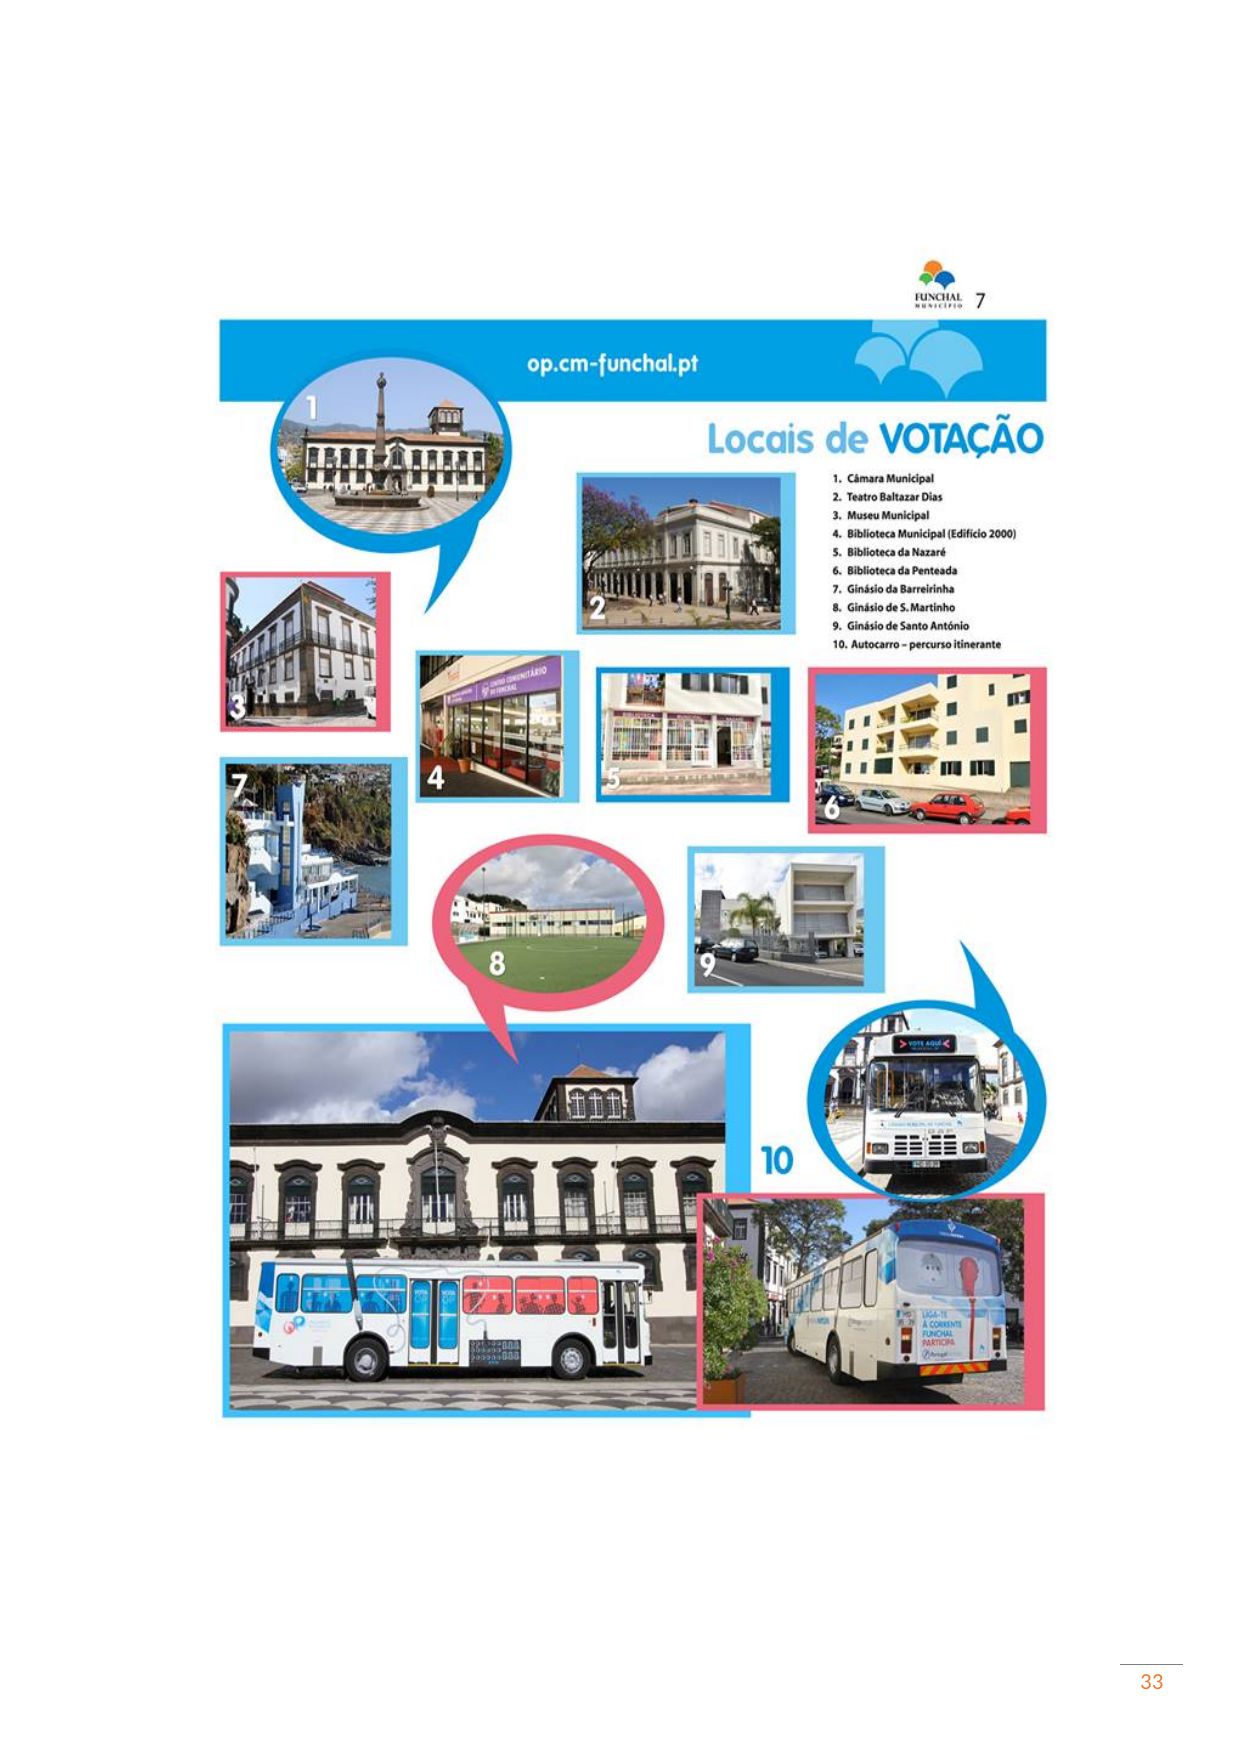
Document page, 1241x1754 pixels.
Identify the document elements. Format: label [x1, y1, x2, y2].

picture [177, 206, 1091, 1469]
